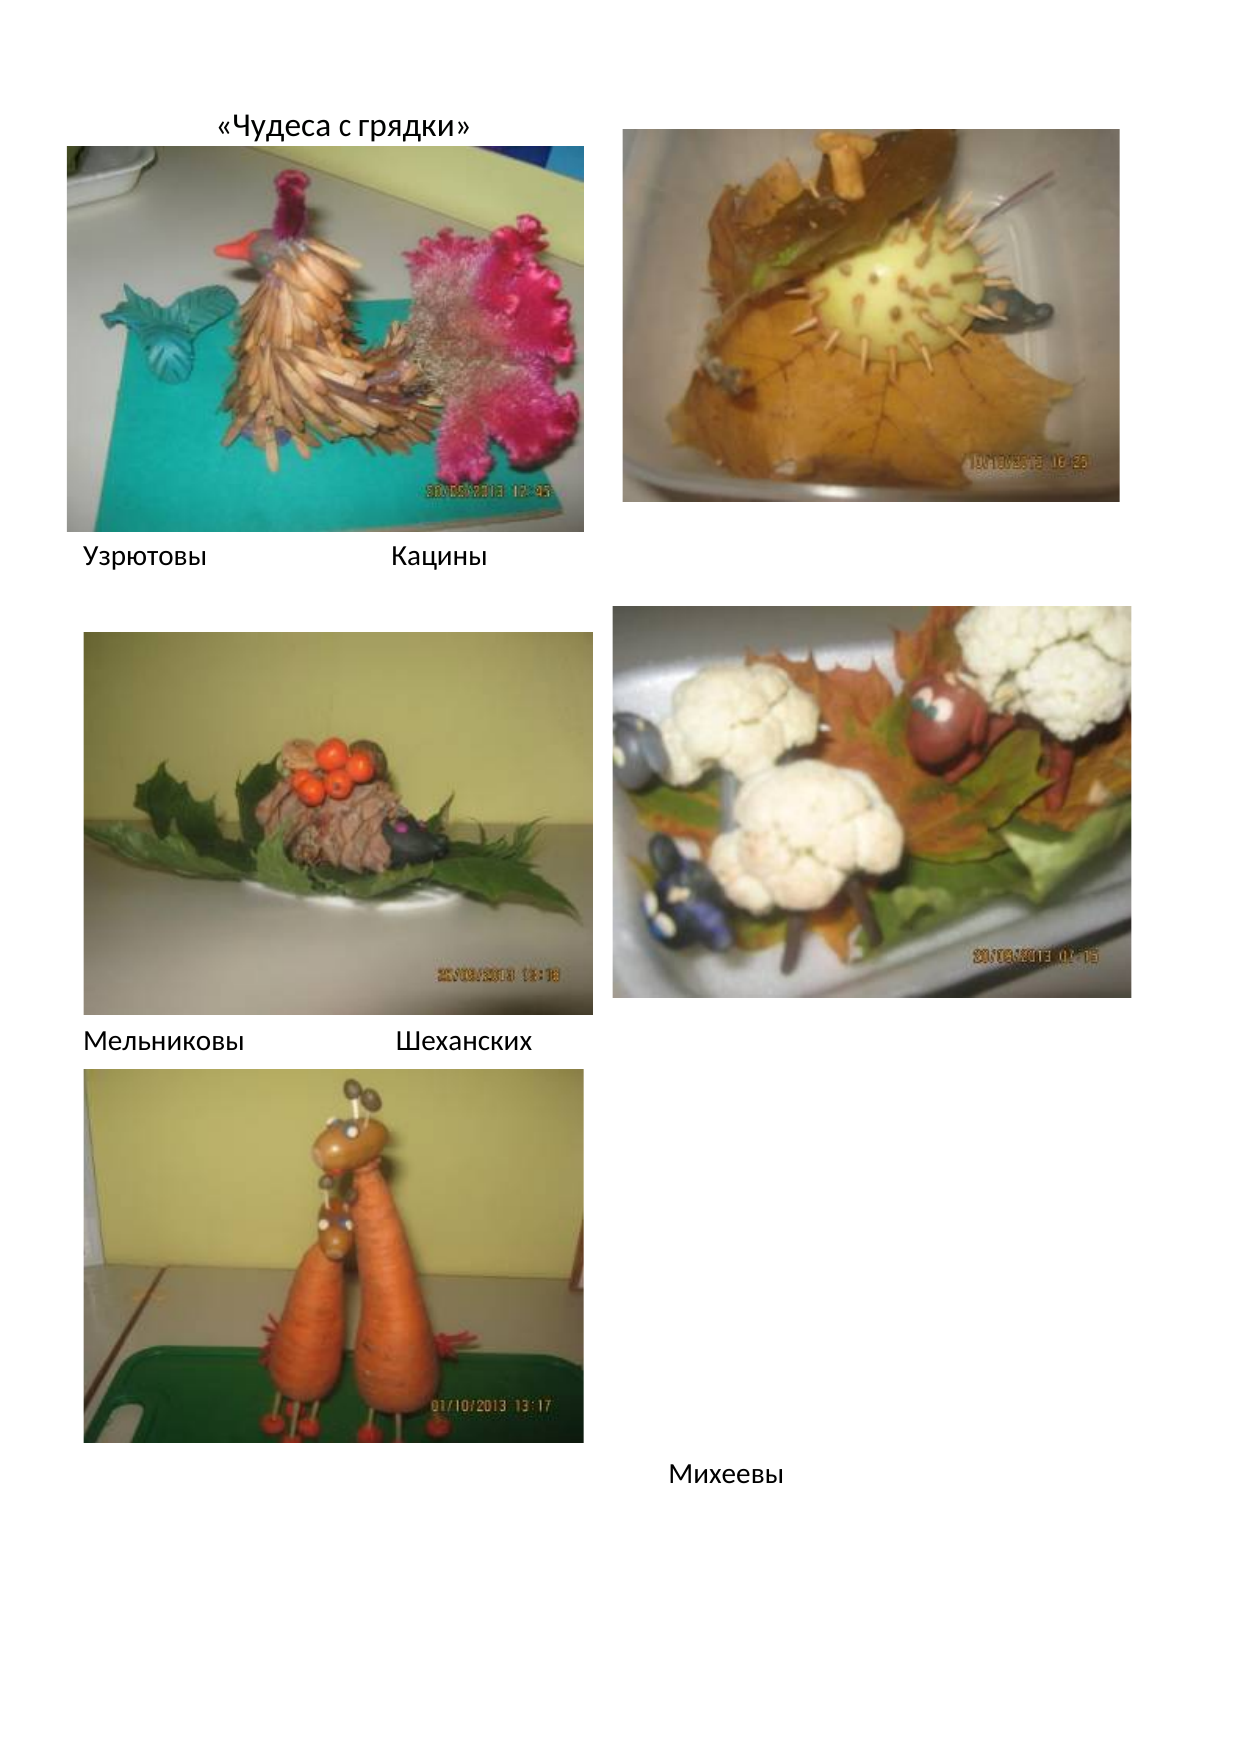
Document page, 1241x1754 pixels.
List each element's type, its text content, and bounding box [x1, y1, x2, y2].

picture [622, 129, 1120, 502]
picture [83, 632, 593, 1013]
text Михеевы [83, 1455, 1150, 1490]
text «Чудеса с грядки» [83, 104, 1150, 145]
picture [83, 1069, 583, 1441]
picture [66, 146, 584, 530]
